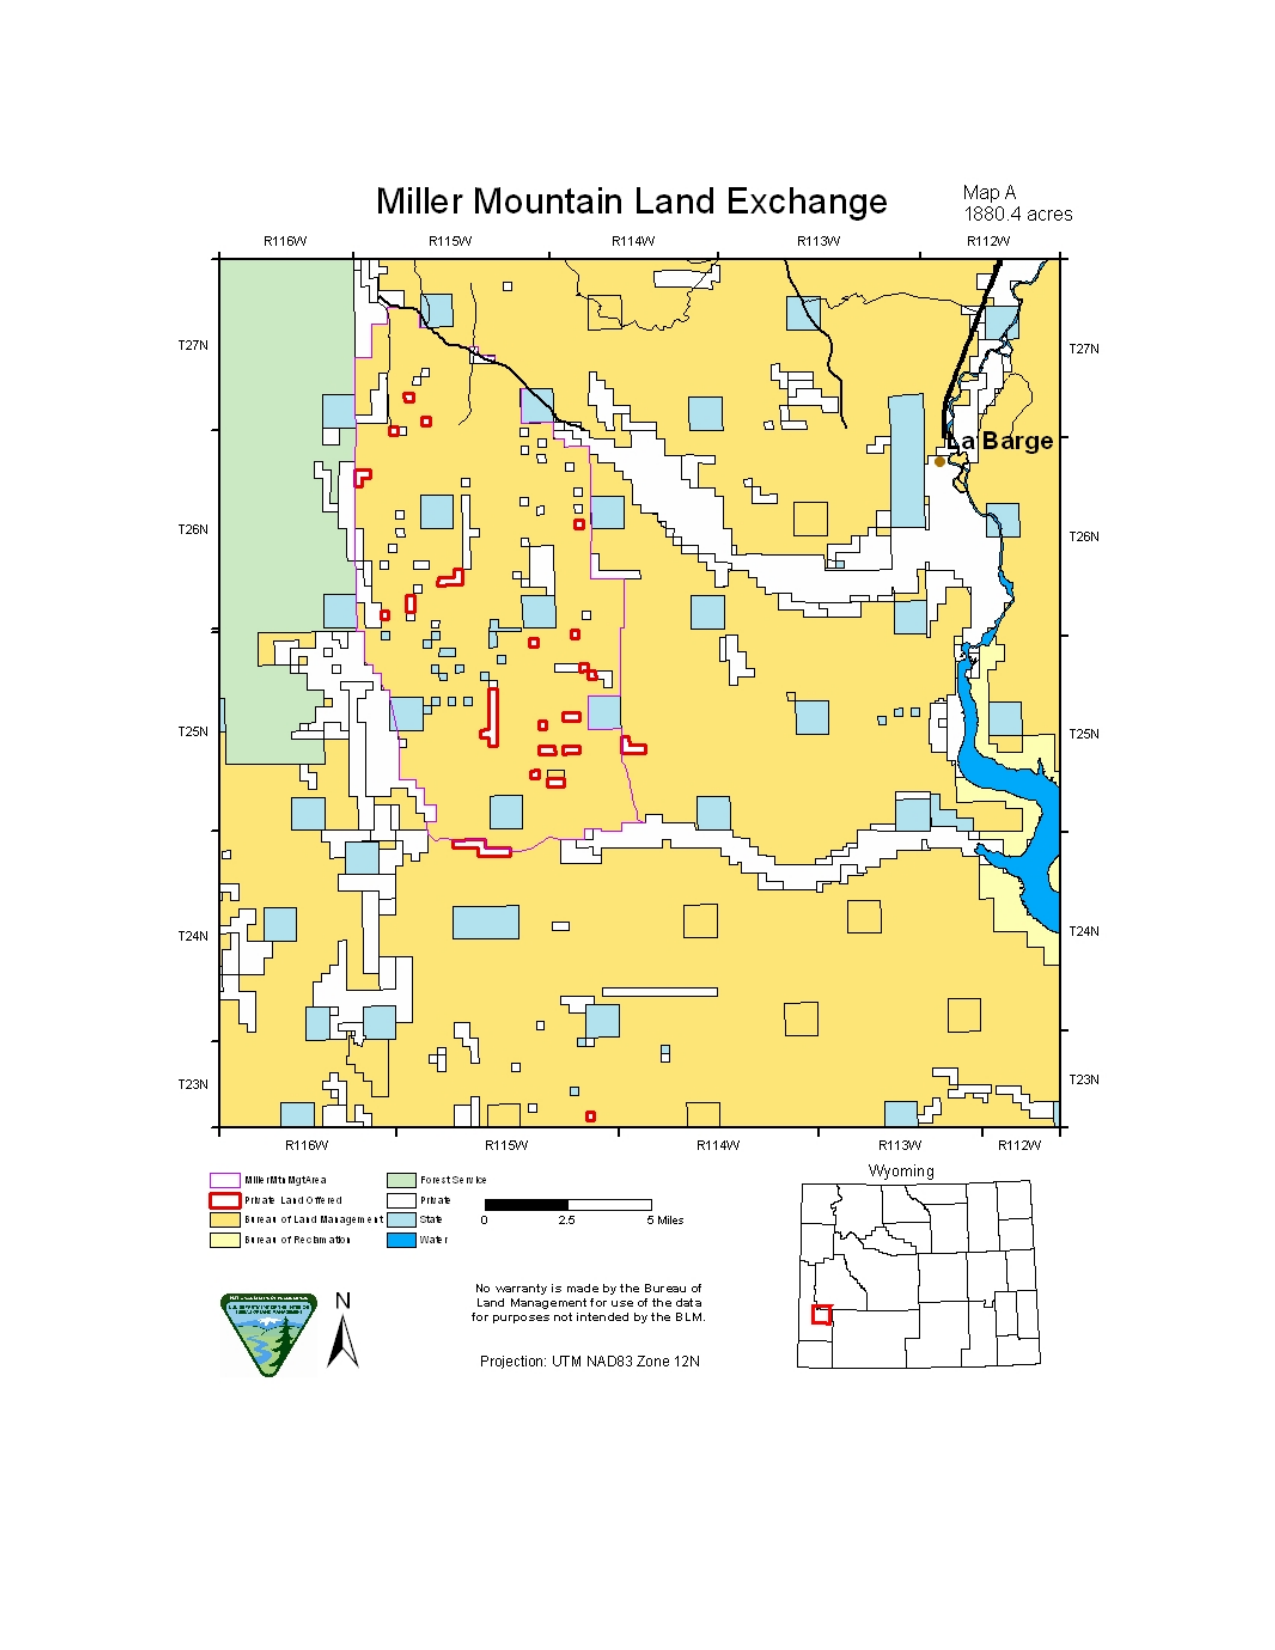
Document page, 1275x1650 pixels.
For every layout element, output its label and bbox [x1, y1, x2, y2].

picture [150, 150, 1125, 1412]
